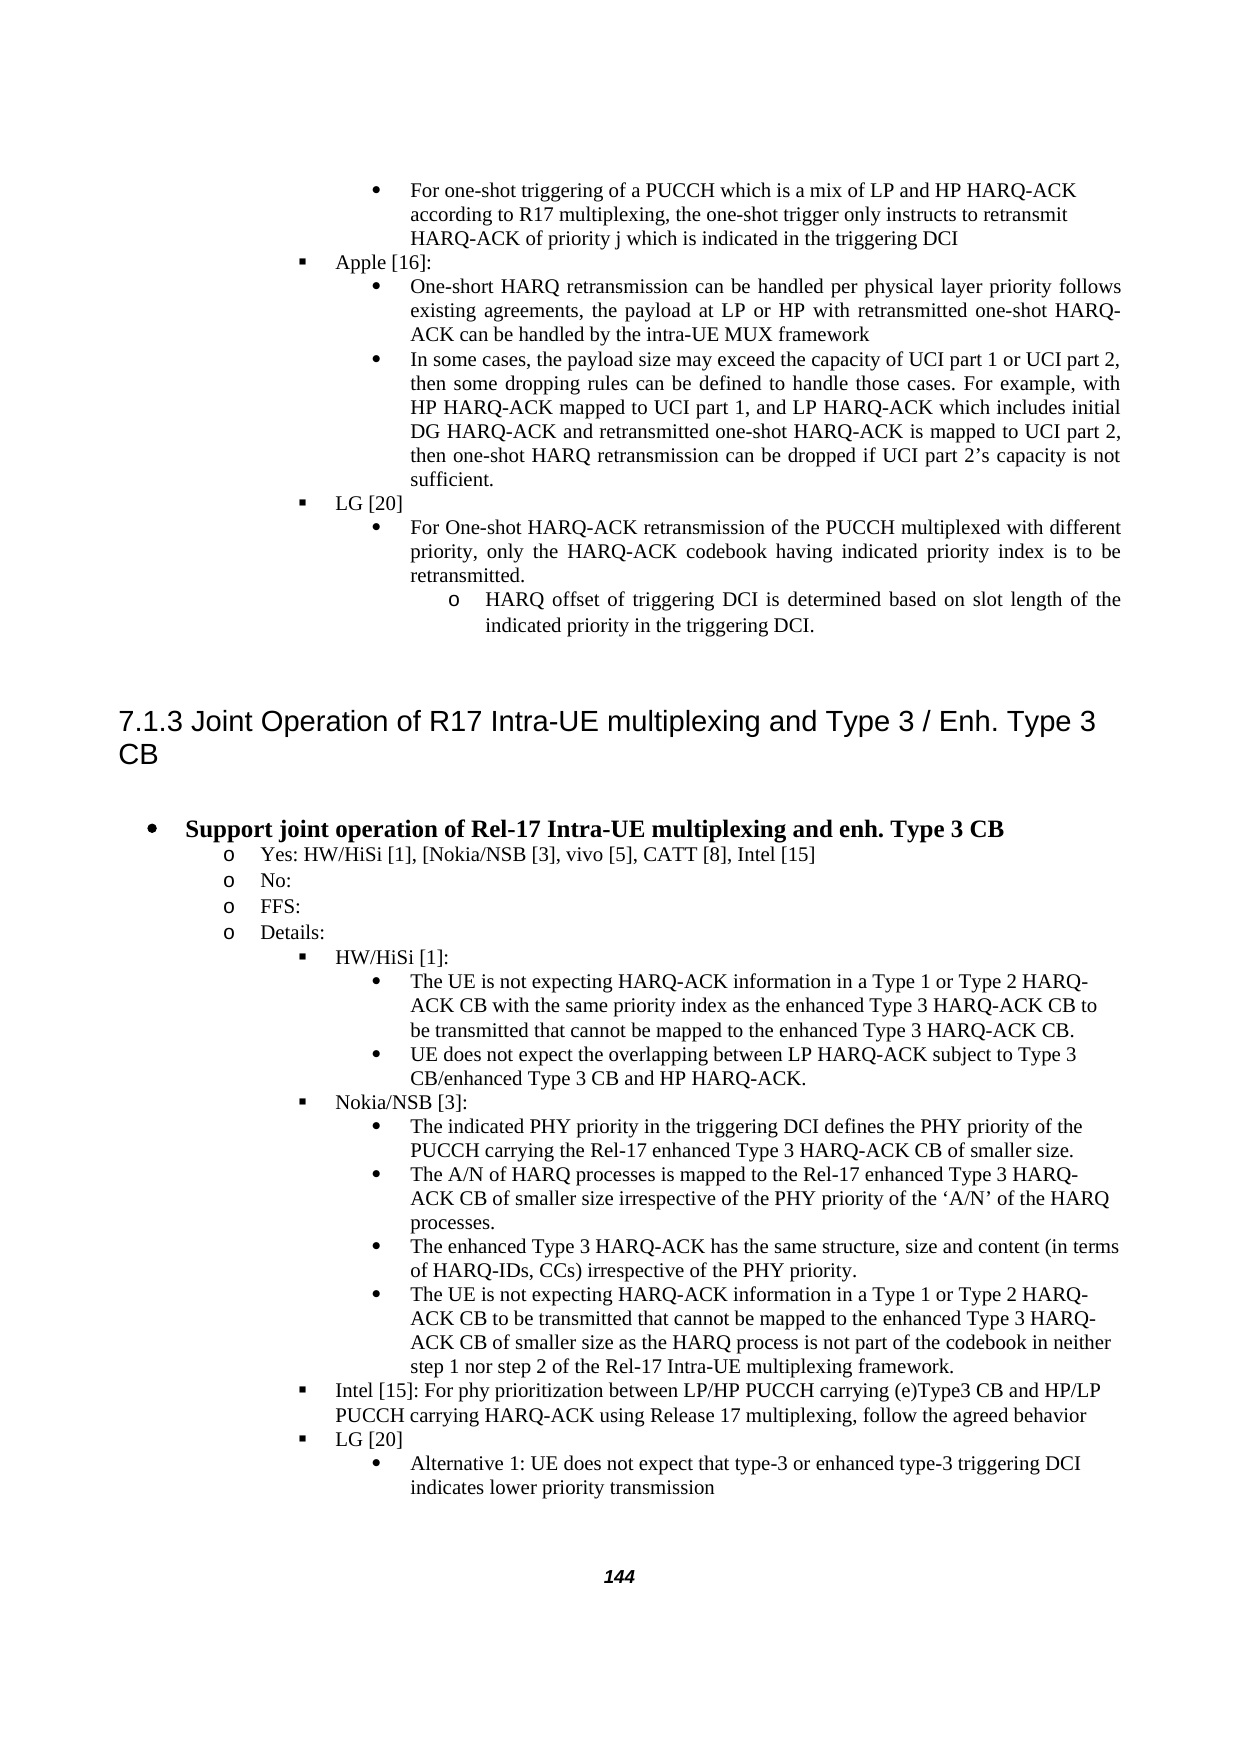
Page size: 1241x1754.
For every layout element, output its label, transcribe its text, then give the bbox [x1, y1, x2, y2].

list Support joint operation of Rel-17 Intra-UE multiplexing and enh. Type 3 CB [148, 814, 1122, 842]
subtitle 7.1.3 Joint Operation of R17 Intra-UE multiplexing and Type 3 / Enh. Type 3 CB [118, 704, 1122, 771]
list Intel [15]: For phy prioritization between LP/HP PUCCH carrying (e)Type3 CB and HP/LP PUCCH carrying HARQ-ACK using Release 17 multiplexing, follow the agreed behavior [298, 1378, 1122, 1427]
list For One-shot HARQ-ACK retransmission of the PUCCH multiplexed with different priority, only the HARQ-ACK codebook having indicated priority index is to be retransmitted. [373, 515, 1122, 587]
list In some cases, the payload size may exceed the capacity of UCI part 1 or UCI part 2, then some dropping rules can be defined to handle those cases. For example, with HP HARQ-ACK mapped to UCI part 1, and LP HARQ-ACK which includes initial DG HARQ-ACK and retransmitted one-shot HARQ-ACK is mapped to UCI part 2, then one-shot HARQ retransmission can be dropped if UCI part 2’s capacity is not sufficient. [373, 346, 1122, 491]
list HARQ offset of triggering DCI is determined based on slot length of the indicated priority in the triggering DCI. [448, 587, 1122, 637]
list Apple [16]: [298, 250, 1122, 274]
list One-short HARQ retransmission can be handled per physical layer priority follows existing agreements, the payload at LP or HP with retransmitted one-shot HARQ-ACK can be handled by the intra-UE MUX framework [373, 274, 1122, 346]
list No: [223, 868, 1122, 894]
list LG [20] [298, 1427, 1122, 1451]
list Alternative 1: UE does not expect that type-3 or enhanced type-3 triggering DCI indicates lower priority transmission [373, 1451, 1122, 1499]
list Yes: HW/HiSi [1], [Nokia/NSB [3], vivo [5], CATT [8], Intel [15] [223, 842, 1122, 868]
list Nokia/NSB [3]: [298, 1090, 1122, 1114]
list Details: [223, 919, 1122, 945]
list The indicated PHY priority in the triggering DCI defines the PHY priority of the PUCCH carrying the Rel-17 enhanced Type 3 HARQ-ACK CB of smaller size. [373, 1114, 1122, 1162]
list The UE is not expecting HARQ-ACK information in a Type 1 or Type 2 HARQ-ACK CB to be transmitted that cannot be mapped to the enhanced Type 3 HARQ-ACK CB of smaller size as the HARQ process is not part of the codebook in neither step 1 nor step 2 of the Rel-17 Intra-UE multiplexing framework. [373, 1282, 1122, 1378]
list The UE is not expecting HARQ-ACK information in a Type 1 or Type 2 HARQ-ACK CB with the same priority index as the enhanced Type 3 HARQ-ACK CB to be transmitted that cannot be mapped to the enhanced Type 3 HARQ-ACK CB. [373, 969, 1122, 1042]
list UE does not expect the overlapping between LP HARQ-ACK subject to Type 3 CB/enhanced Type 3 CB and HP HARQ-ACK. [373, 1042, 1122, 1090]
list The A/N of HARQ processes is mapped to the Rel-17 enhanced Type 3 HARQ-ACK CB of smaller size irrespective of the PHY priority of the ‘A/N’ of the HARQ processes. [373, 1162, 1122, 1234]
list LG [20] [298, 491, 1122, 515]
list HW/HiSi [1]: [298, 945, 1122, 969]
list For one-shot triggering of a PUCCH which is a mix of LP and HP HARQ-ACK according to R17 multiplexing, the one-shot trigger only instructs to retransmit HARQ-ACK of priority j which is indicated in the triggering DCI [373, 178, 1122, 250]
list The enhanced Type 3 HARQ-ACK has the same structure, size and content (in terms of HARQ-IDs, CCs) irrespective of the PHY priority. [373, 1234, 1122, 1282]
list FFS: [223, 894, 1122, 919]
